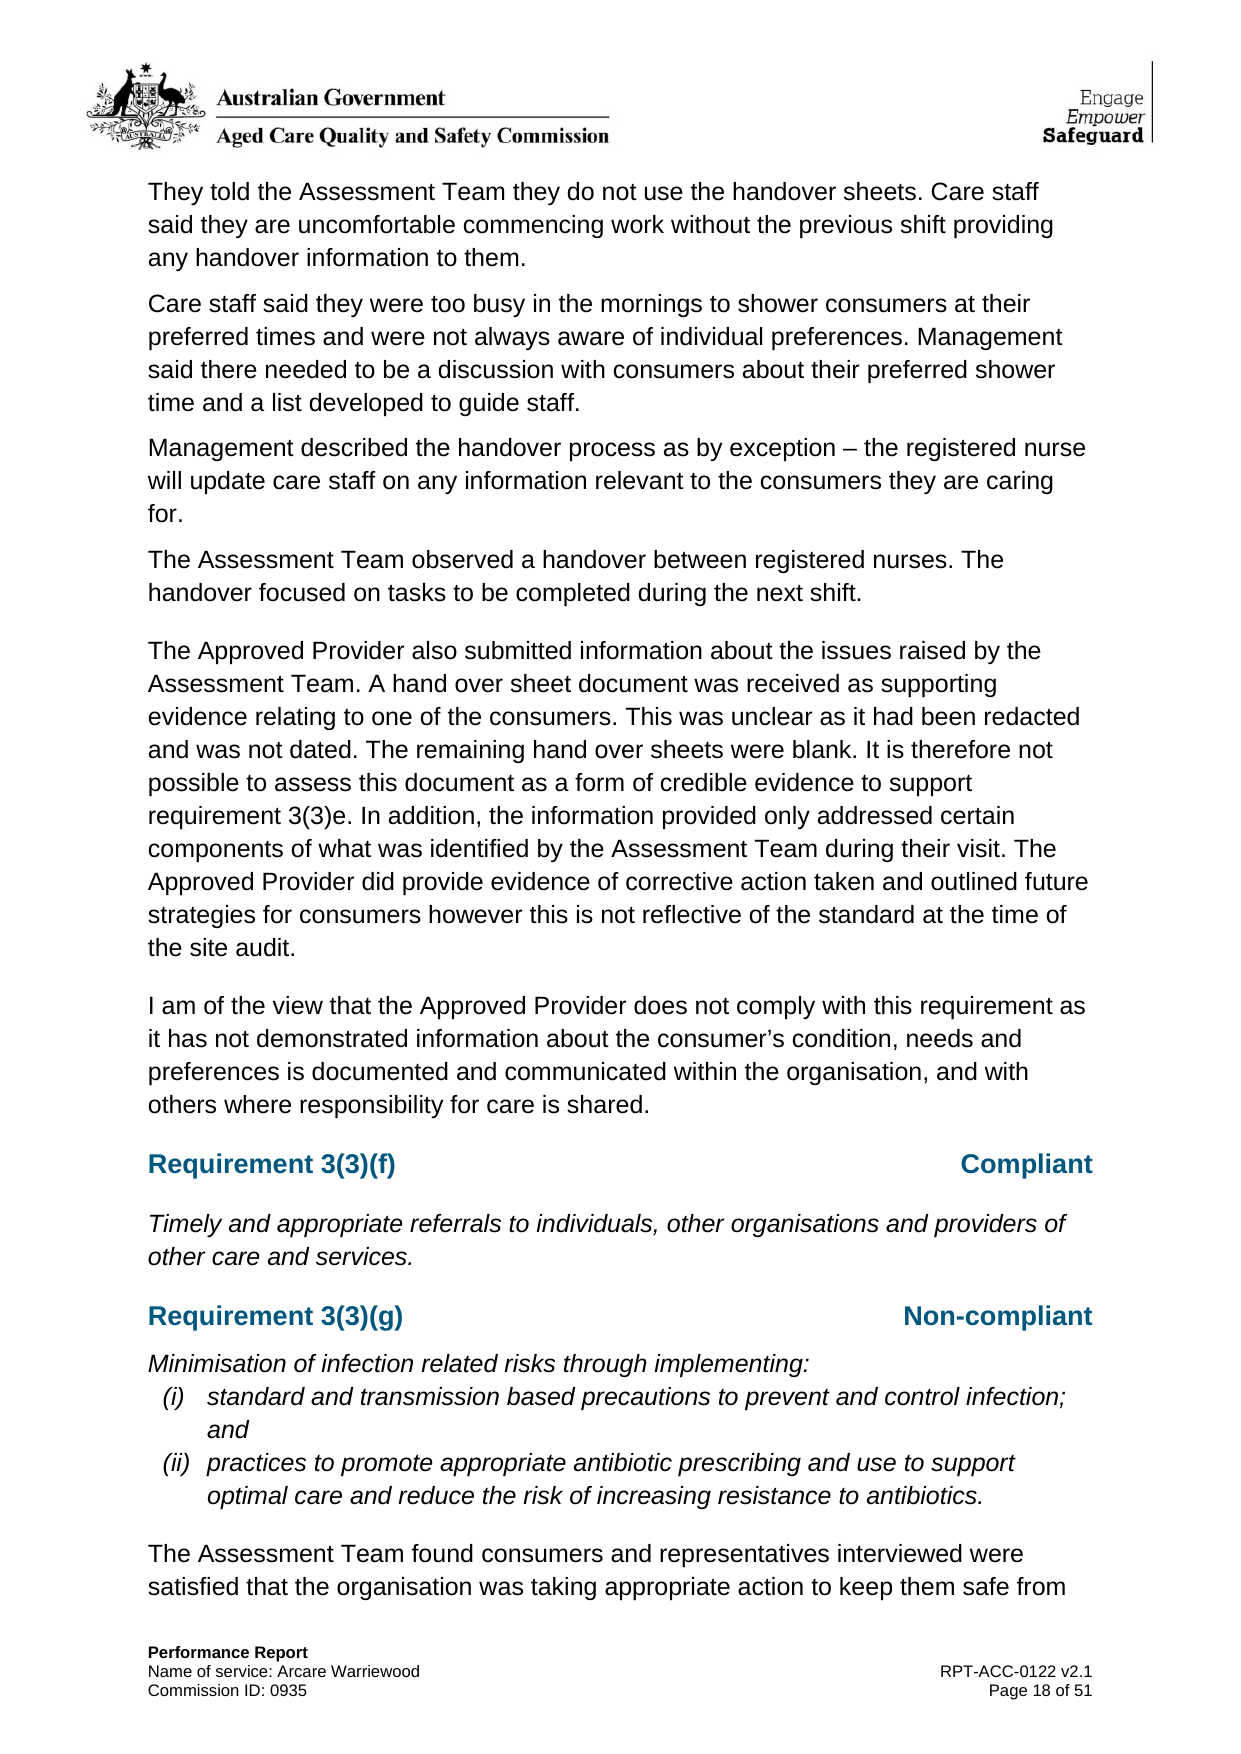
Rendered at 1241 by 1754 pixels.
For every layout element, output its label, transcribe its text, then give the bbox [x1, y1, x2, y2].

subtitle Requirement 3(3)(f) Compliant [148, 1148, 1092, 1179]
list standard and transmission based precautions to prevent and control infection; and [162, 1382, 1092, 1443]
subtitle Requirement 3(3)(g) Non-compliant [148, 1300, 1092, 1331]
text The Assessment Team observed a handover between registered nurses. The handover focused on tasks to be completed during the next shift. [148, 545, 1092, 607]
text Care staff said they were too busy in the mornings to shower consumers at their preferred times and were not always aware of individual preferences. Management said there needed to be a discussion with consumers about their preferred shower time and a list developed to guide staff. [148, 289, 1092, 417]
text Minimisation of infection related risks through implementing: [148, 1349, 1092, 1377]
text Management described the handover process as by exception – the registered nurse will update care staff on any information relevant to the consumers they are caring for. [148, 433, 1092, 528]
text Timely and appropriate referrals to individuals, other organisations and providers of other care and services. [148, 1209, 1092, 1271]
picture [0, 1, 1241, 171]
text I am of the view that the Approved Provider does not comply with this requirement as it has not demonstrated information about the consumer’s condition, needs and preferences is documented and communicated within the organisation, and with others where responsibility for care is shared. [148, 991, 1092, 1119]
text The Approved Provider also submitted information about the issues raised by the Assessment Team. A hand over sheet document was received as supporting evidence relating to one of the consumers. This was unclear as it had been redacted and was not dated. The remaining hand over sheets were blank. It is therefore not possible to assess this document as a form of credible evidence to support requirement 3(3)e. In addition, the information provided only addressed certain components of what was identified by the Assessment Team during their visit. The Approved Provider did provide evidence of corrective action taken and outlined future strategies for consumers however this is not reflective of the standard at the time of the site audit. [148, 636, 1092, 962]
list practices to promote appropriate antibiotic prescribing and use to support optimal care and reduce the risk of increasing resistance to antibiotics. [162, 1448, 1092, 1509]
